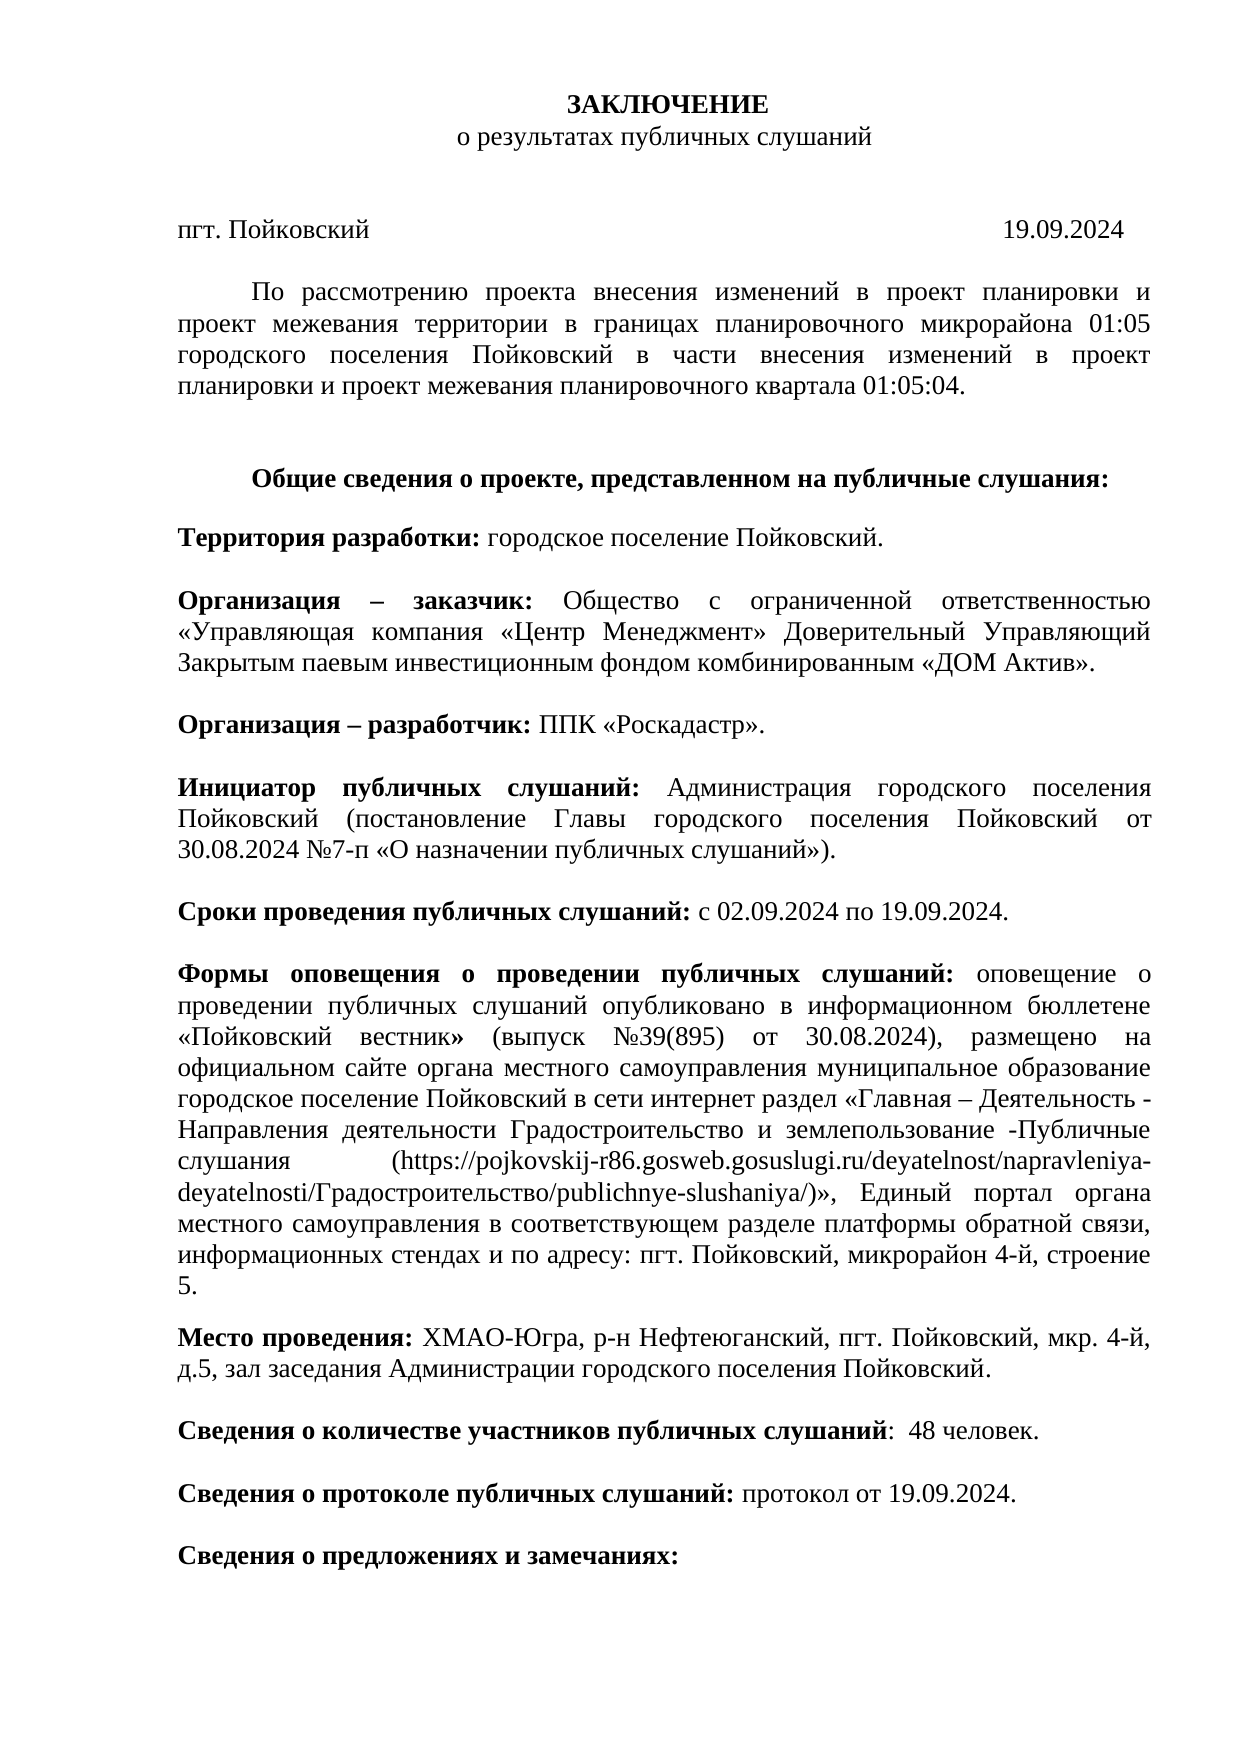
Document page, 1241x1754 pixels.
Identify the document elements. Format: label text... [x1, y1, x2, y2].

text Организация – заказчик: Общество с ограниченной ответственностью «Управляющая компания «Центр Менеджмент» Доверительный Управляющий Закрытым паевым инвестиционным фондом комбинированным «ДОМ Актив». [177, 584, 1152, 677]
text Сведения о протоколе публичных слушаний: протокол от 19.09.2024. [177, 1477, 1152, 1508]
text По рассмотрению проекта внесения изменений в проект планировки и проект межевания территории в границах планировочного микрорайона 01:05 городского поселения Пойковский в части внесения изменений в проект планировки и проект межевания планировочного квартала 01:05:04. [177, 276, 1152, 400]
text пгт. Пойковский 19.09.2024 [177, 213, 1152, 244]
text Формы оповещения о проведении публичных слушаний: оповещение о проведении публичных слушаний опубликовано в информационном бюллетене «Пойковский вестник» (выпуск №39(895) от 30.08.2024), размещено на официальном сайте органа местного самоуправления муниципальное образование городское поселение Пойковский в сети интернет раздел «Главная – Деятельность - Направления деятельности Градостроительство и землепользование -Публичные слушания (https://pojkovskij-r86.gosweb.gosuslugi.ru/deyatelnost/napravleniya-deyatelnosti/Градостроительство/publichnye-slushaniya/)», Единый портал органа местного самоуправления в соответствующем разделе платформы обратной связи, информационных стендах и по адресу: пгт. Пойковский, микрорайон 4-й, строение 5. [177, 1238, 1152, 1300]
text Сроки проведения публичных слушаний: с 02.09.2024 по 19.09.2024. [177, 895, 1152, 926]
text ЗАКЛЮЧЕНИЕ [177, 89, 1152, 120]
text Сведения о количестве участников публичных слушаний: 48 человек. [177, 1414, 1152, 1446]
text Общие сведения о проекте, представленном на публичные слушания: [177, 462, 1152, 493]
text о результатах публичных слушаний [177, 120, 1152, 151]
text Место проведения: ХМАО-Югра, р-н Нефтеюганский, пгт. Пойковский, мкр. 4-й, д.5, зал заседания Администрации городского поселения Пойковский. [177, 1321, 1152, 1383]
text Формы оповещения о проведении публичных слушаний: оповещение о проведении публичных слушаний опубликовано в информационном бюллетене «Пойковский вестник» (выпуск №39(895) от 30.08.2024), размещено на официальном сайте органа местного самоуправления муниципальное образование городское поселение Пойковский в сети интернет раздел «Главная – Деятельность - Направления деятельности Градостроительство и землепользование -Публичные слушания (https://pojkovskij-r86.gosweb.gosuslugi.ru/deyatelnost/napravleniya-deyatelnosti/Градостроительство/publichnye-slushaniya/)», Единый портал органа местного самоуправления в соответствующем разделе платформы обратной связи, информационных стендах и по адресу: пгт. Пойковский, микрорайон 4-й, строение 5. [177, 958, 1152, 1207]
text Территория разработки: городское поселение Пойковский. [177, 522, 1152, 553]
text Сведения о предложениях и замечаниях: [177, 1539, 1152, 1570]
text Инициатор публичных слушаний: Администрация городского поселения Пойковский (постановление Главы городского поселения Пойковский от 30.08.2024 №7-п «О назначении публичных слушаний»). [177, 771, 1152, 864]
text Организация – разработчик: ППК «Роскадастр». [177, 708, 1152, 739]
